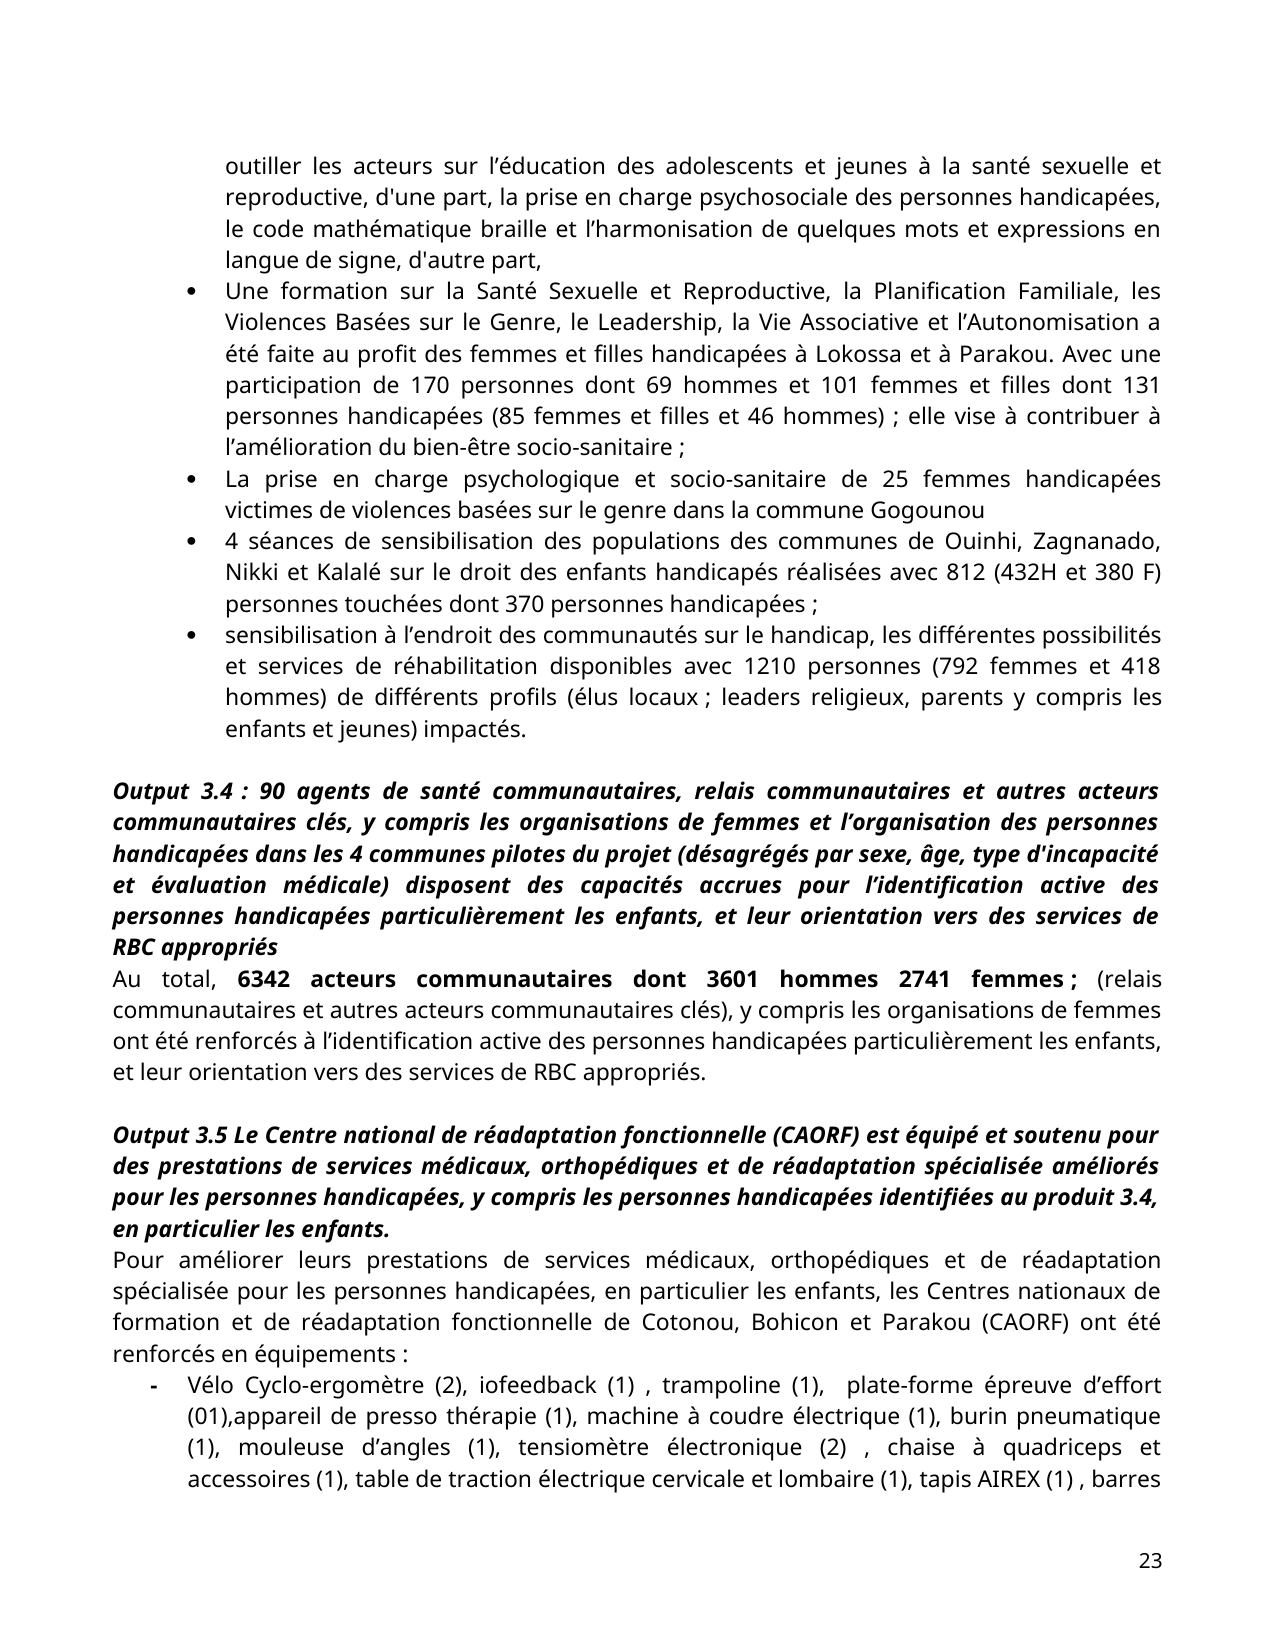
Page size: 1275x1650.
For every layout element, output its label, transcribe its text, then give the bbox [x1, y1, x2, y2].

text Au total, 6342 acteurs communautaires dont 3601 hommes 2741 femmes ; (relais communautaires et autres acteurs communautaires clés), y compris les organisations de femmes ont été renforcés à l’identification active des personnes handicapées particulièrement les enfants, et leur orientation vers des services de RBC appropriés. [112, 962, 1162, 1087]
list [150, 1369, 1162, 1494]
list Une formation sur la Santé Sexuelle et Reproductive, la Planification Familiale, les Violences Basées sur le Genre, le Leadership, la Vie Associative et l’Autonomisation a été faite au profit des femmes et filles handicapées à Lokossa et à Parakou. Avec une participation de 170 personnes dont 69 hommes et 101 femmes et filles dont 131 personnes handicapées (85 femmes et filles et 46 hommes) ; elle vise à contribuer à l’amélioration du bien-être socio-sanitaire ; [187, 275, 1162, 462]
list 4 séances de sensibilisation des populations des communes de Ouinhi, Zagnanado, Nikki et Kalalé sur le droit des enfants handicapés réalisées avec 812 (432H et 380 F) personnes touchées dont 370 personnes handicapées ; [187, 525, 1162, 619]
text Output 3.5 Le Centre national de réadaptation fonctionnelle (CAORF) est équipé et soutenu pour des prestations de services médicaux, orthopédiques et de réadaptation spécialisée améliorés pour les personnes handicapées, y compris les personnes handicapées identifiées au produit 3.4, en particulier les enfants. [112, 1119, 1162, 1244]
list sensibilisation à l’endroit des communautés sur le handicap, les différentes possibilités et services de réhabilitation disponibles avec 1210 personnes (792 femmes et 418 hommes) de différents profils (élus locaux ; leaders religieux, parents y compris les enfants et jeunes) impactés. [187, 619, 1162, 744]
text Output 3.4 : 90 agents de santé communautaires, relais communautaires et autres acteurs communautaires clés, y compris les organisations de femmes et l’organisation des personnes handicapées dans les 4 communes pilotes du projet (désagrégés par sexe, âge, type d'incapacité et évaluation médicale) disposent des capacités accrues pour l’identification active des personnes handicapées particulièrement les enfants, et leur orientation vers des services de RBC appropriés [112, 775, 1162, 962]
list La prise en charge psychologique et socio-sanitaire de 25 femmes handicapées victimes de violences basées sur le genre dans la commune Gogounou [187, 462, 1162, 525]
text Pour améliorer leurs prestations de services médicaux, orthopédiques et de réadaptation spécialisée pour les personnes handicapées, en particulier les enfants, les Centres nationaux de formation et de réadaptation fonctionnelle de Cotonou, Bohicon et Parakou (CAORF) ont été renforcés en équipements : [112, 1244, 1162, 1369]
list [187, 150, 1162, 275]
